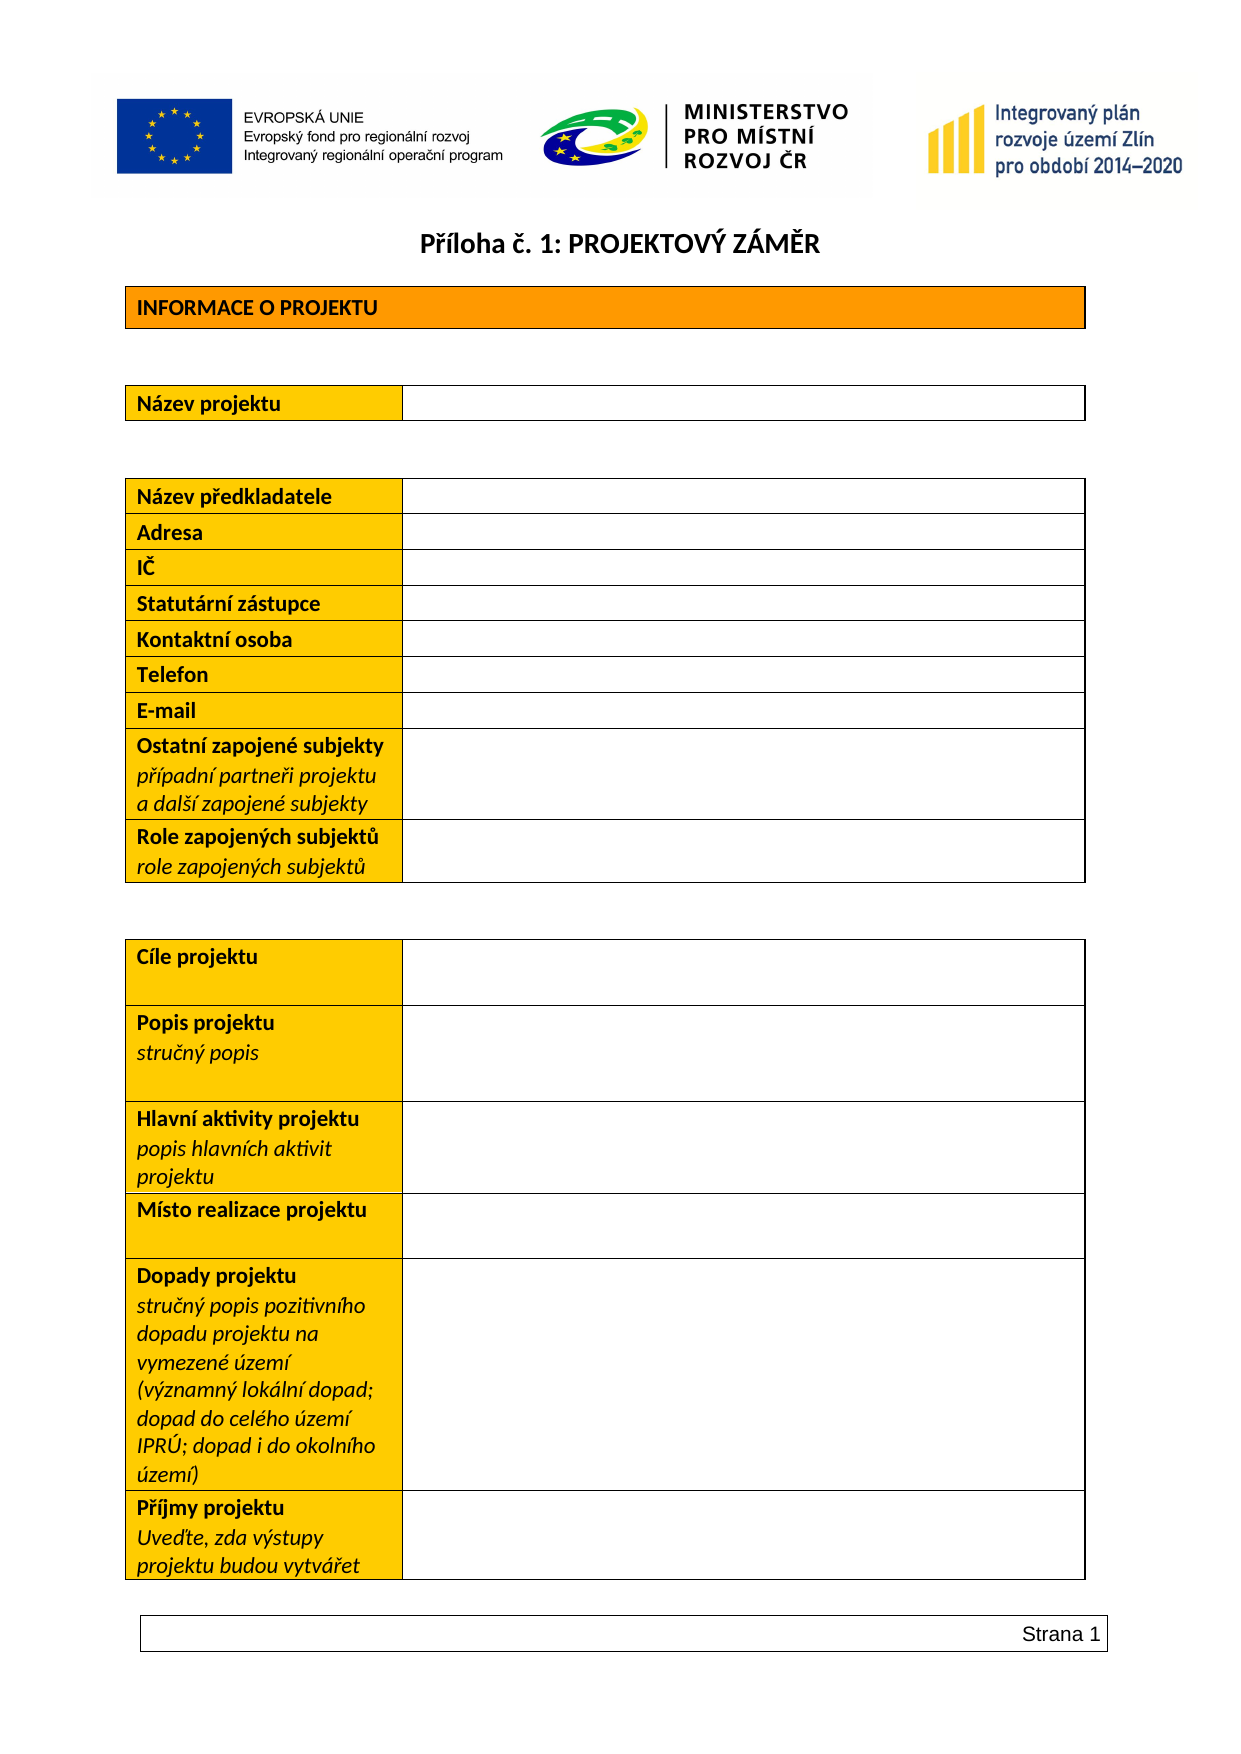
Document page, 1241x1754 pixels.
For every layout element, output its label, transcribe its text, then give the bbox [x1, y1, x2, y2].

table_header Název předkladatele [126, 479, 402, 513]
table_cell Místo realizace projektu [126, 1194, 402, 1258]
table_cell [403, 621, 1084, 656]
table_cell Role zapojených subjektů role zapojených subjektů [126, 820, 402, 882]
table_header [403, 940, 1084, 1005]
text Příloha č. 1: PROJEKTOVÝ ZÁMĚR [148, 225, 1092, 261]
table_cell [403, 657, 1084, 692]
table_header INFORMACE O PROJEKTU [126, 287, 1084, 328]
table_cell [403, 1102, 1084, 1192]
table_cell [403, 514, 1084, 549]
table_cell Telefon [126, 657, 402, 692]
table_cell [403, 693, 1084, 728]
table_cell Hlavní aktivity projektu popis hlavních aktivit projektu [126, 1102, 402, 1192]
table_header [403, 479, 1084, 513]
table_cell Popis projektu stručný popis [126, 1006, 402, 1101]
table_cell [403, 1491, 1084, 1579]
table_cell Dopady projektu stručný popis pozitivního dopadu projektu na vymezené území (významný lokální dopad; dopad do celého území IPRÚ; dopad i do okolního území) [126, 1259, 402, 1490]
table_cell [403, 1259, 1084, 1490]
table_header [403, 386, 1084, 420]
table_cell Kontaktní osoba [126, 621, 402, 656]
table_cell E-mail [126, 693, 402, 728]
table_cell Příjmy projektu Uveďte, zda výstupy projektu budou vytvářet finanční příjmy. Pokud ano, uveďte z jakých činností. [126, 1491, 402, 1579]
table_cell [403, 586, 1084, 620]
table_cell [403, 1006, 1084, 1101]
table_header Cíle projektu [126, 940, 402, 1005]
table_cell [403, 550, 1084, 585]
picture [916, 72, 1198, 210]
table_cell [403, 1194, 1084, 1258]
table_cell IČ [126, 550, 402, 585]
table_cell [403, 729, 1084, 819]
table_header Název projektu [126, 386, 402, 420]
picture [91, 73, 873, 198]
table_cell [403, 820, 1084, 882]
table_cell Adresa [126, 514, 402, 549]
table_cell Ostatní zapojené subjekty případní partneři projektu a další zapojené subjekty [126, 729, 402, 819]
table_cell Statutární zástupce [126, 586, 402, 620]
